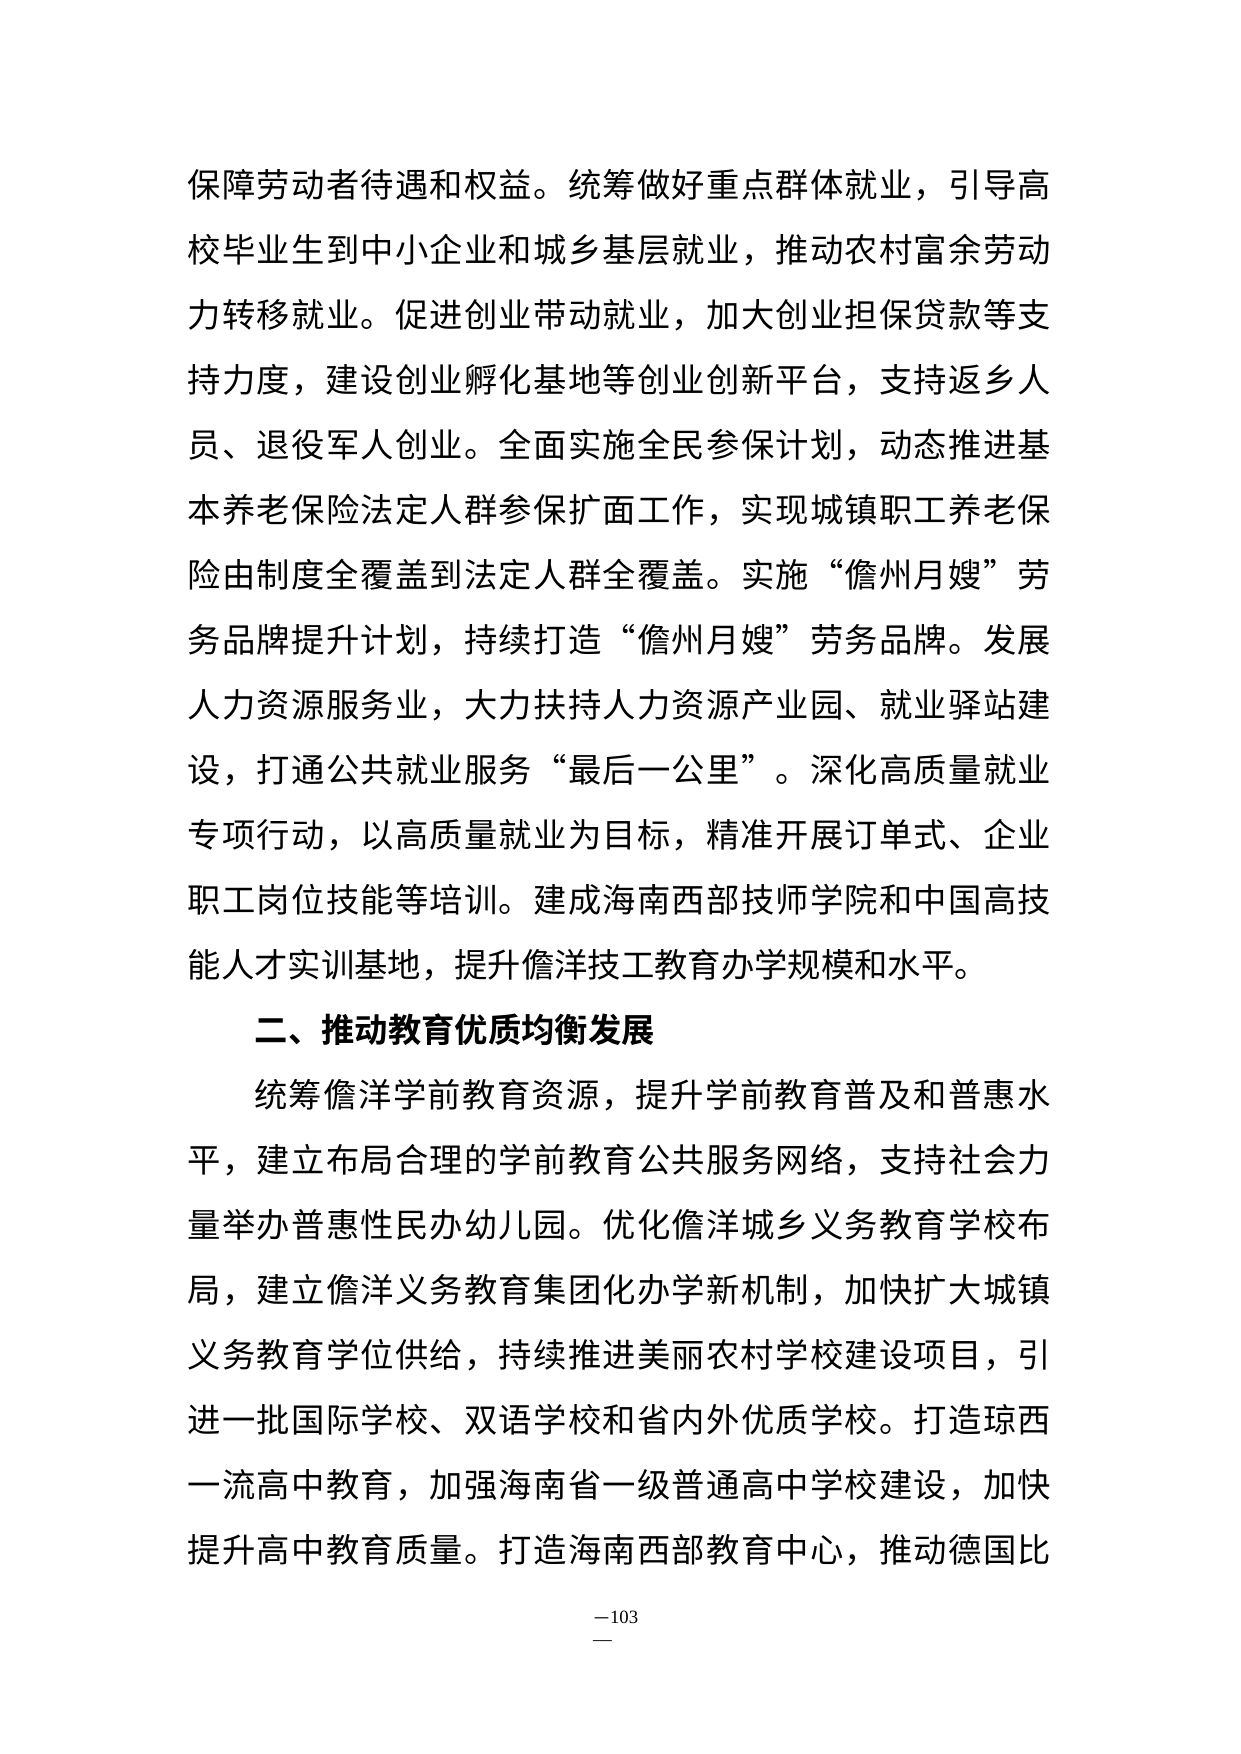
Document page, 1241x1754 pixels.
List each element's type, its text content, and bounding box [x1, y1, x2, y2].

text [187, 1060, 1053, 1580]
text 二、推动教育优质均衡发展 [187, 995, 1053, 1060]
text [187, 150, 1053, 995]
